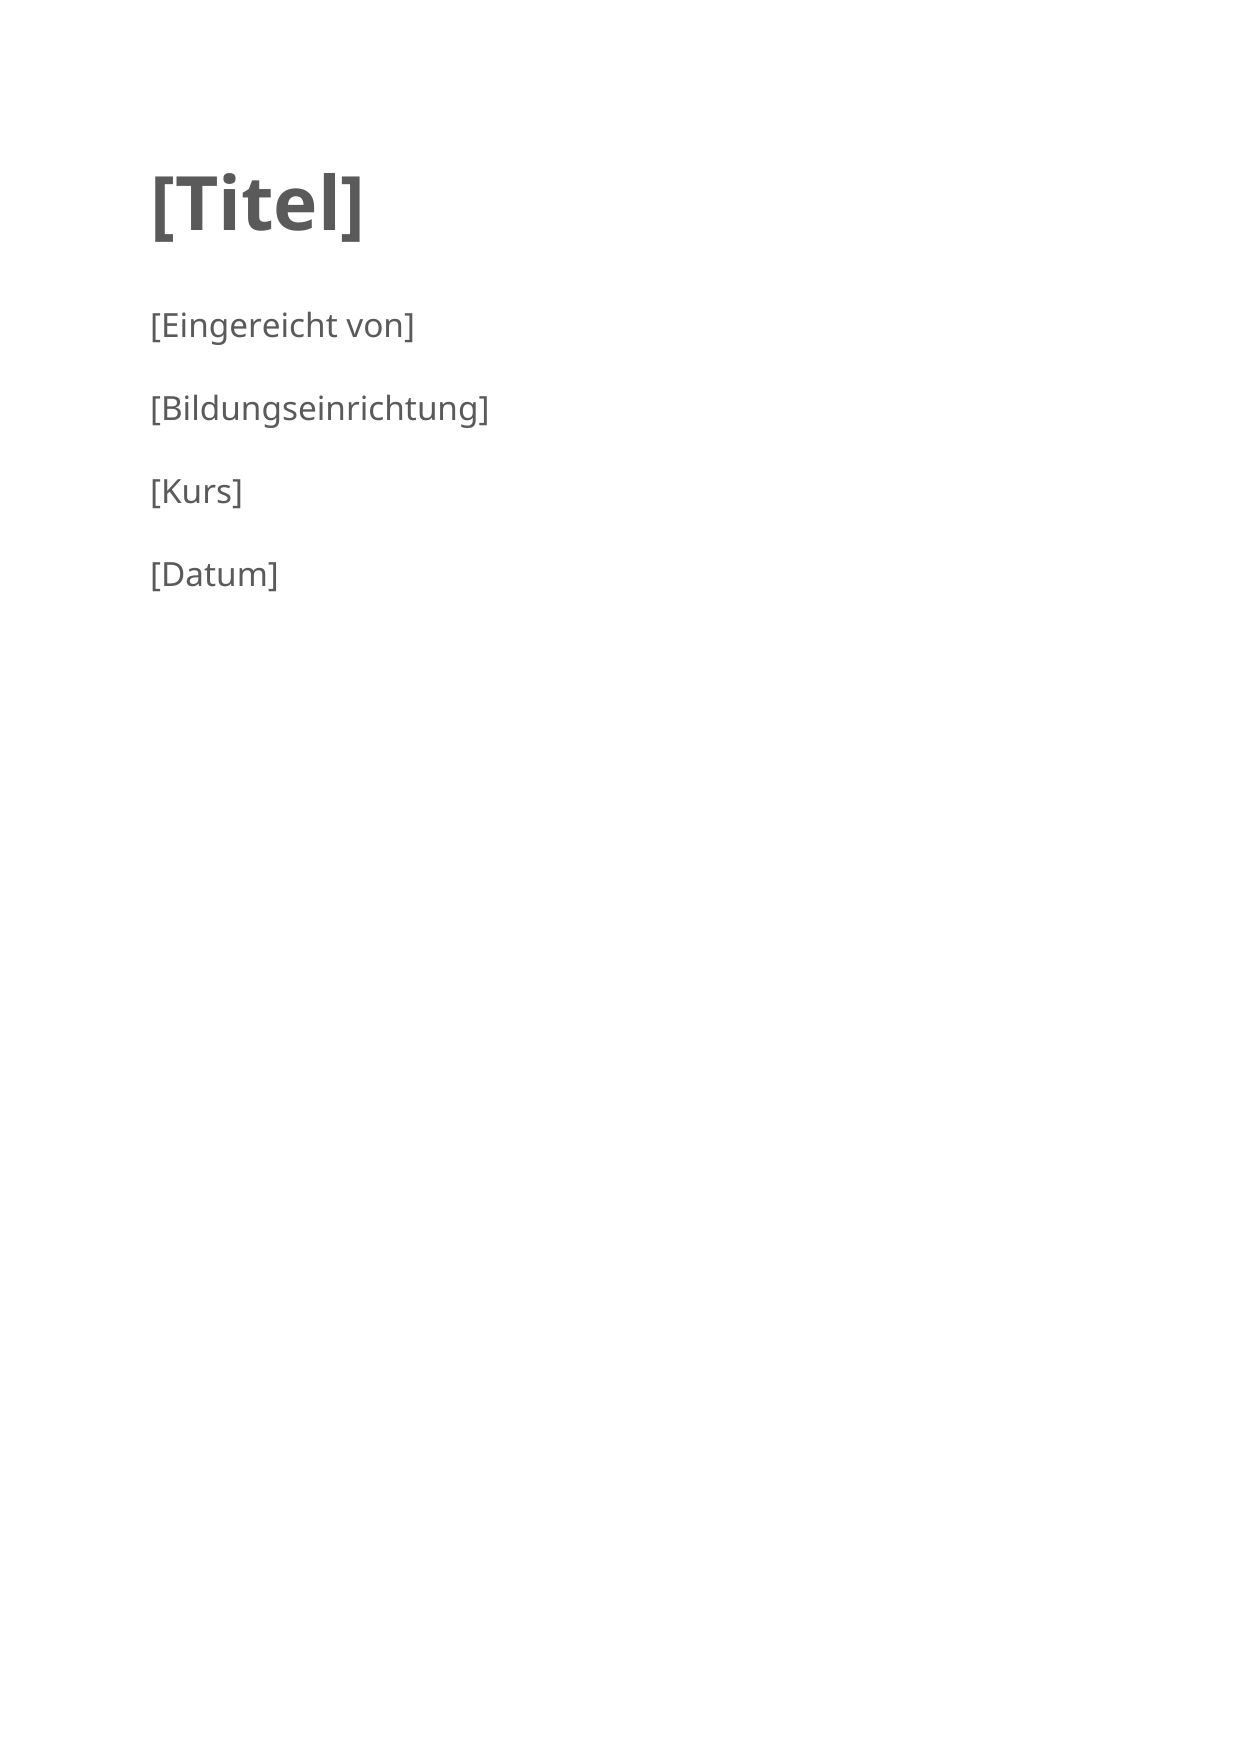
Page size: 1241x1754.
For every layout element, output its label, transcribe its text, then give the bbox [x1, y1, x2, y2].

subtitle [Bildungseinrichtung] [150, 385, 1090, 431]
subtitle [Datum] [150, 551, 1090, 596]
subtitle [Eingereicht von] [150, 302, 1090, 348]
title [Titel] [150, 150, 1090, 252]
subtitle [Kurs] [150, 468, 1090, 513]
